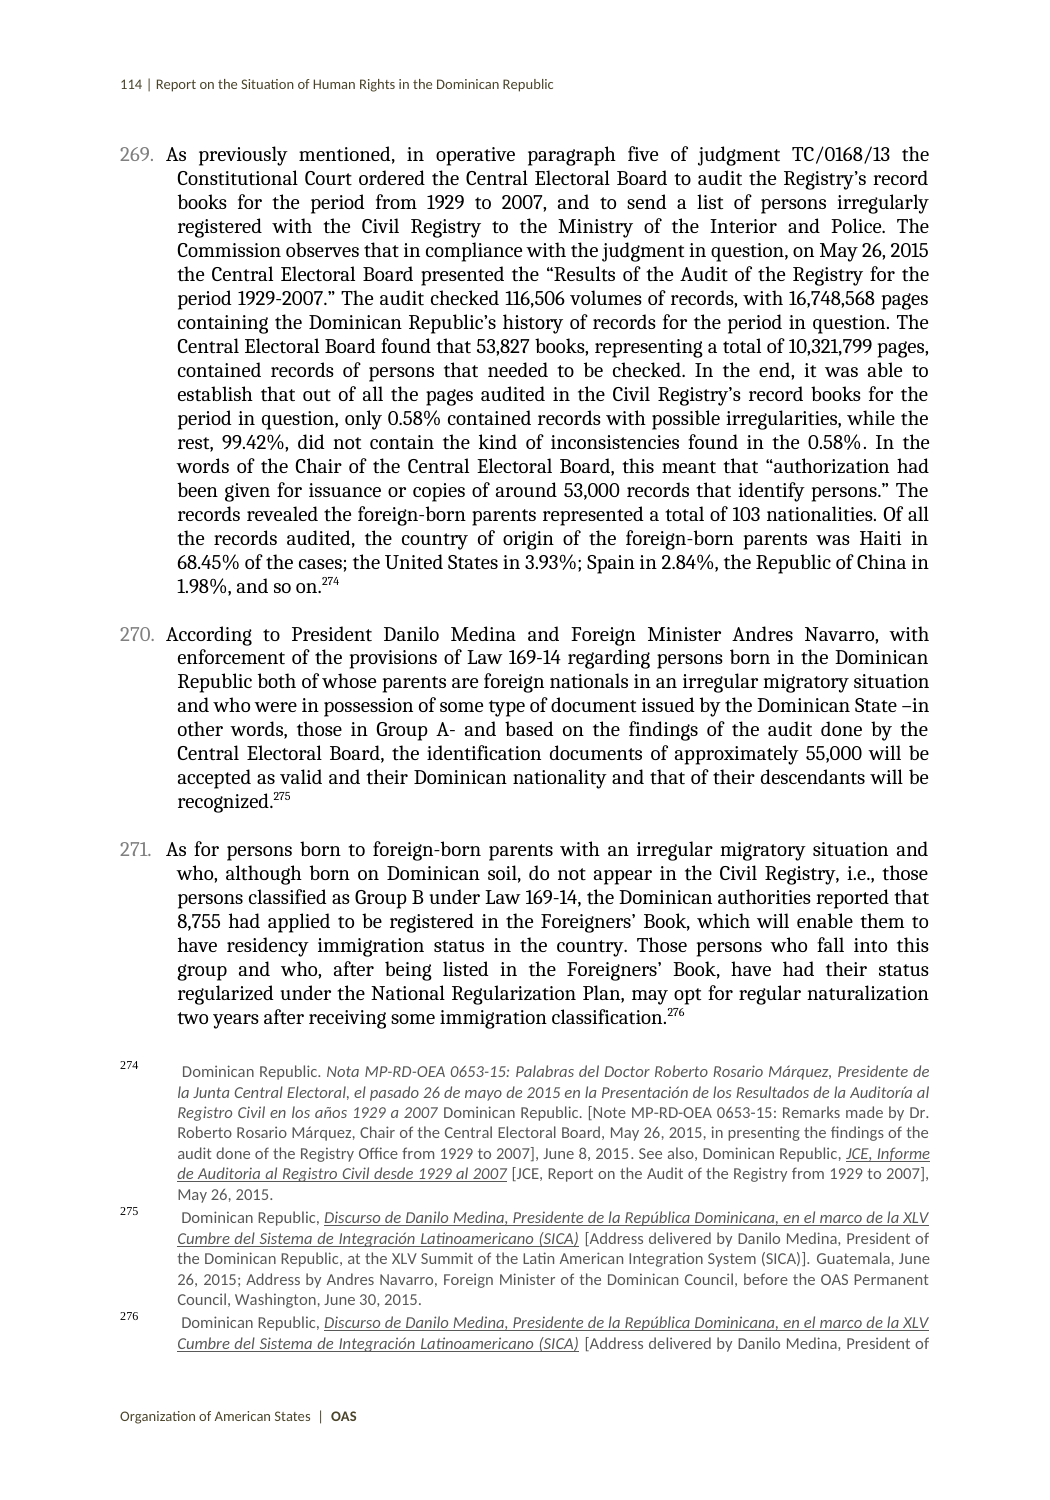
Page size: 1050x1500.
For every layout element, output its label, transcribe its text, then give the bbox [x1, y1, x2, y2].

list As for persons born to foreign-born parents with an irregular migratory situation and who, although born on Dominican soil, do not appear in the Civil Registry, i.e., those persons classified as Group B under Law 169-14, the Dominican authorities reported that 8,755 had applied to be registered in the Foreigners’ Book, which will enable them to have residency immigration status in the country. Those persons who fall into this group and who, after being listed in the Foreigners’ Book, have had their status regularized under the National Regularization Plan, may opt for regular naturalization two years after receiving some immigration classification. [120, 838, 930, 1029]
list According to President Danilo Medina and Foreign Minister Andres Navarro, with enforcement of the provisions of Law 169-14 regarding persons born in the Dominican Republic both of whose parents are foreign nationals in an irregular migratory situation and who were in possession of some type of document issued by the Dominican State –in other words, those in Group A- and based on the findings of the audit done by the Central Electoral Board, the identification documents of approximately 55,000 will be accepted as valid and their Dominican nationality and that of their descendants will be recognized. [120, 622, 930, 814]
list As previously mentioned, in operative paragraph five of judgment TC/0168/13 the Constitutional Court ordered the Central Electoral Board to audit the Registry’s record books for the period from 1929 to 2007, and to send a list of persons irregularly registered with the Civil Registry to the Ministry of the Interior and Police. The Commission observes that in compliance with the judgment in question, on May 26, 2015 the Central Electoral Board presented the “Results of the Audit of the Registry for the period 1929-2007.” The audit checked 116,506 volumes of records, with 16,748,568 pages containing the Dominican Republic’s history of records for the period in question. The Central Electoral Board found that 53,827 books, representing a total of 10,321,799 pages, contained records of persons that needed to be checked. In the end, it was able to establish that out of all the pages audited in the Civil Registry’s record books for the period in question, only 0.58% contained records with possible irregularities, while the rest, 99.42%, did not contain the kind of inconsistencies found in the 0.58%. In the words of the Chair of the Central Electoral Board, this meant that “authorization had been given for issuance or copies of around 53,000 records that identify persons.” The records revealed the foreign-born parents represented a total of 103 nationalities. Of all the records audited, the country of origin of the foreign-born parents was Haiti in 68.45% of the cases; the United States in 3.93%; Spain in 2.84%, the Republic of China in 1.98%, and so on. [120, 143, 930, 598]
